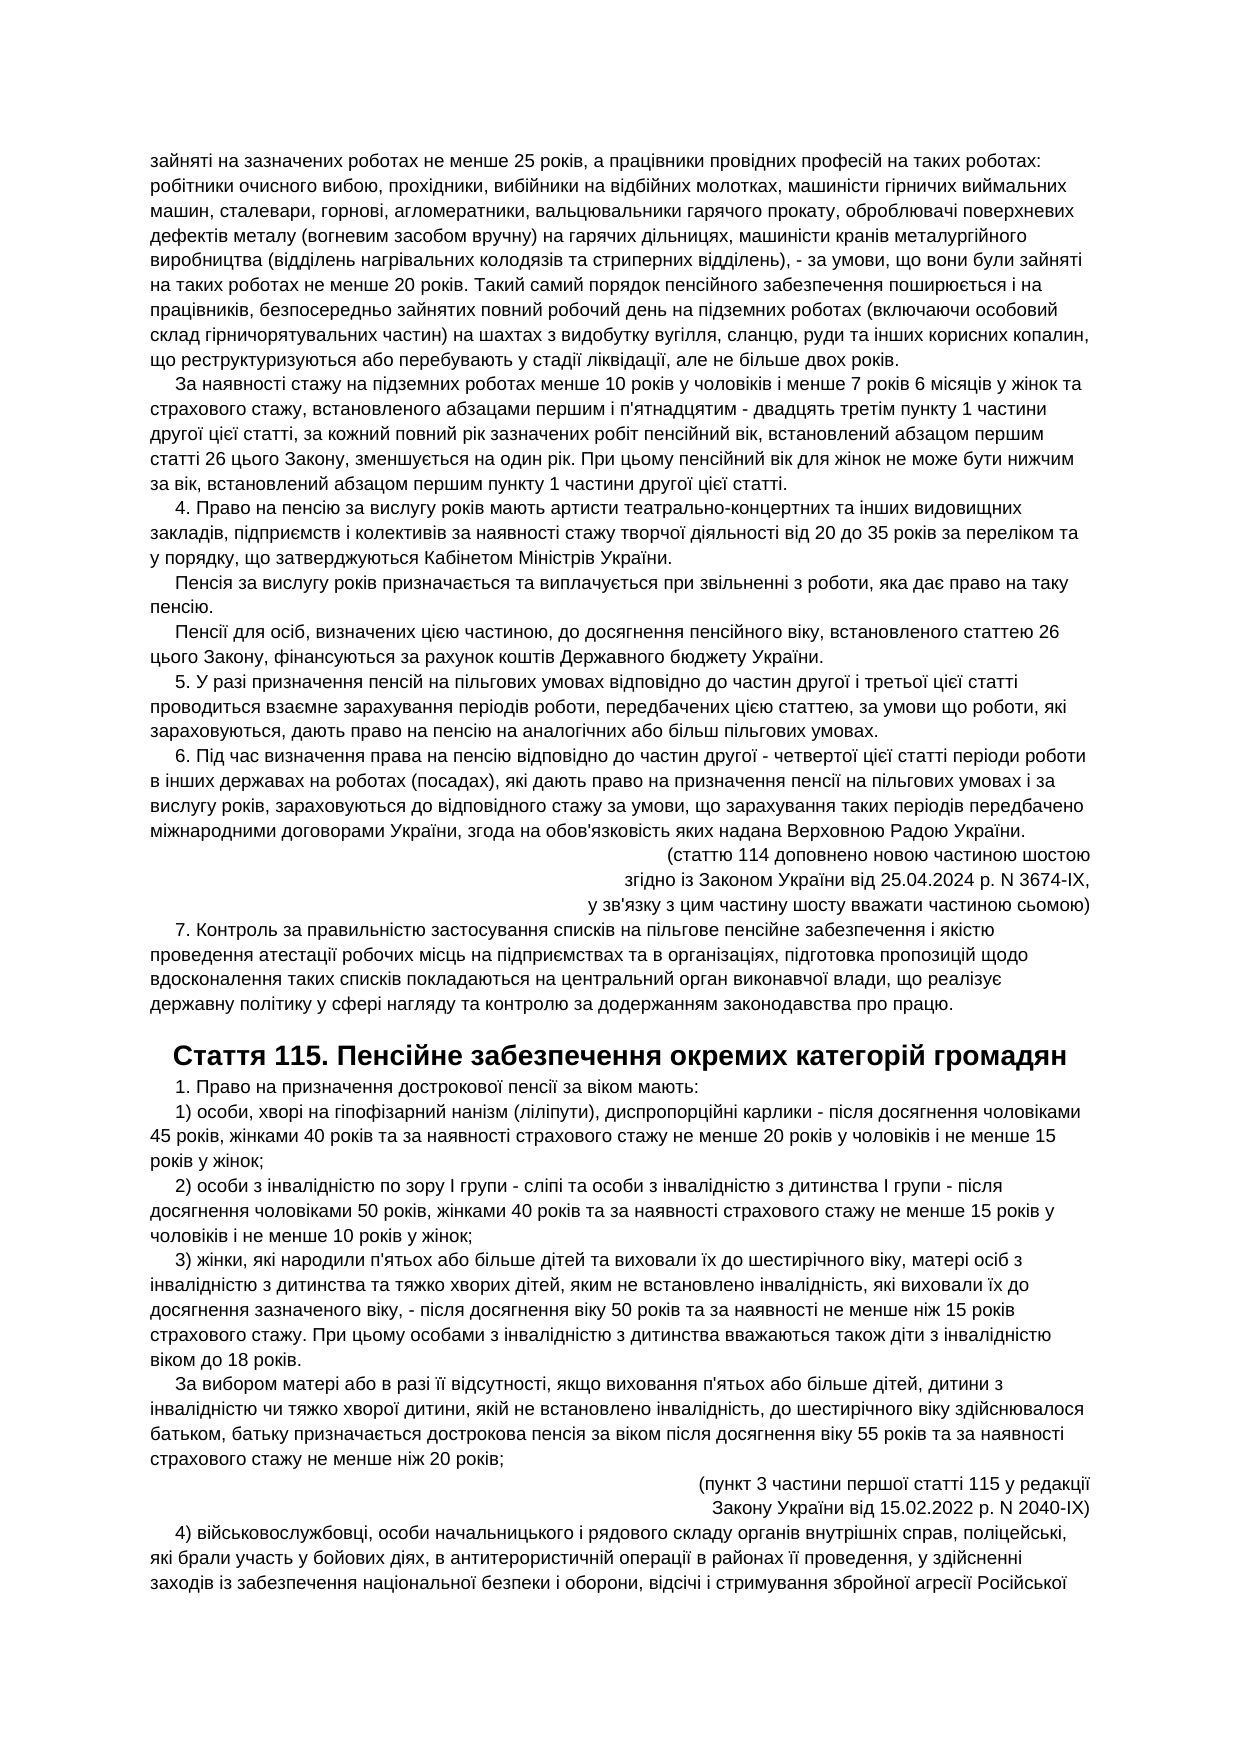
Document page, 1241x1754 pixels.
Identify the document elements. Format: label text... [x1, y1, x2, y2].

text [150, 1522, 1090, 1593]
text 1) особи, хворі на гіпофізарний нанізм (ліліпути), диспропорційні карлики - після досягнення чоловіками 45 років, жінками 40 років та за наявності страхового стажу не менше 20 років у чоловіків і не менше 15 років у жінок; [150, 1101, 1090, 1172]
text Пенсія за вислугу років призначається та виплачується при звільненні з роботи, яка дає право на таку пенсію. [150, 571, 1090, 618]
text За вибором матері або в разі її відсутності, якщо виховання п'ятьох або більше дітей, дитини з інвалідністю чи тяжко хворої дитини, якій не встановлено інвалідність, до шестирічного віку здійснювалося батьком, батьку призначається дострокова пенсія за віком після досягнення віку 55 років та за наявності страхового стажу не менше ніж 20 років; [150, 1373, 1090, 1469]
text (пункт 3 частини першої статті 115 у редакції Закону України від 15.02.2022 р. N 2040-IX) [150, 1472, 1090, 1519]
text 6. Під час визначення права на пенсію відповідно до частин другої - четвертої цієї статті періоди роботи в інших державах на роботах (посадах), які дають право на призначення пенсії на пільгових умовах і за вислугу років, зараховуються до відповідного стажу за умови, що зарахування таких періодів передбачено міжнародними договорами України, згода на обов'язковість яких надана Верховною Радою України. [150, 745, 1090, 841]
text (статтю 114 доповнено новою частиною шостою згідно із Законом України від 25.04.2024 р. N 3674-IX, у зв'язку з цим частину шосту вважати частиною сьомою) [150, 844, 1090, 915]
text Пенсії для осіб, визначених цією частиною, до досягнення пенсійного віку, встановленого статтею 26 цього Закону, фінансуються за рахунок коштів Державного бюджету України. [150, 621, 1090, 667]
text За наявності стажу на підземних роботах менше 10 років у чоловіків і менше 7 років 6 місяців у жінок та страхового стажу, встановленого абзацами першим і п'ятнадцятим - двадцять третім пункту 1 частини другої цієї статті, за кожний повний рік зазначених робіт пенсійний вік, встановлений абзацом першим статті 26 цього Закону, зменшується на один рік. При цьому пенсійний вік для жінок не може бути нижчим за вік, встановлений абзацом першим пункту 1 частини другої цієї статті. [150, 373, 1090, 494]
text 2) особи з інвалідністю по зору I групи - сліпі та особи з інвалідністю з дитинства I групи - після досягнення чоловіками 50 років, жінками 40 років та за наявності страхового стажу не менше 15 років у чоловіків і не менше 10 років у жінок; [150, 1175, 1090, 1246]
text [150, 150, 1090, 370]
subtitle Стаття 115. Пенсійне забезпечення окремих категорій громадян [150, 1038, 1090, 1071]
text 5. У разі призначення пенсій на пільгових умовах відповідно до частин другої і третьої цієї статті проводиться взаємне зарахування періодів роботи, передбачених цією статтею, за умови що роботи, які зараховуються, дають право на пенсію на аналогічних або більш пільгових умовах. [150, 671, 1090, 742]
text 1. Право на призначення дострокової пенсії за віком мають: [150, 1076, 1090, 1097]
text 7. Контроль за правильністю застосування списків на пільгове пенсійне забезпечення і якістю проведення атестації робочих місць на підприємствах та в організаціях, підготовка пропозицій щодо вдосконалення таких списків покладаються на центральний орган виконавчої влади, що реалізує державну політику у сфері нагляду та контролю за додержанням законодавства про працю. [150, 918, 1090, 1014]
text 3) жінки, які народили п'ятьох або більше дітей та виховали їх до шестирічного віку, матері осіб з інвалідністю з дитинства та тяжко хворих дітей, яким не встановлено інвалідність, які виховали їх до досягнення зазначеного віку, - після досягнення віку 50 років та за наявності не менше ніж 15 років страхового стажу. При цьому особами з інвалідністю з дитинства вважаються також діти з інвалідністю віком до 18 років. [150, 1249, 1090, 1370]
text 4. Право на пенсію за вислугу років мають артисти театрально-концертних та інших видовищних закладів, підприємств і колективів за наявності стажу творчої діяльності від 20 до 35 років за переліком та у порядку, що затверджуються Кабінетом Міністрів України. [150, 497, 1090, 568]
